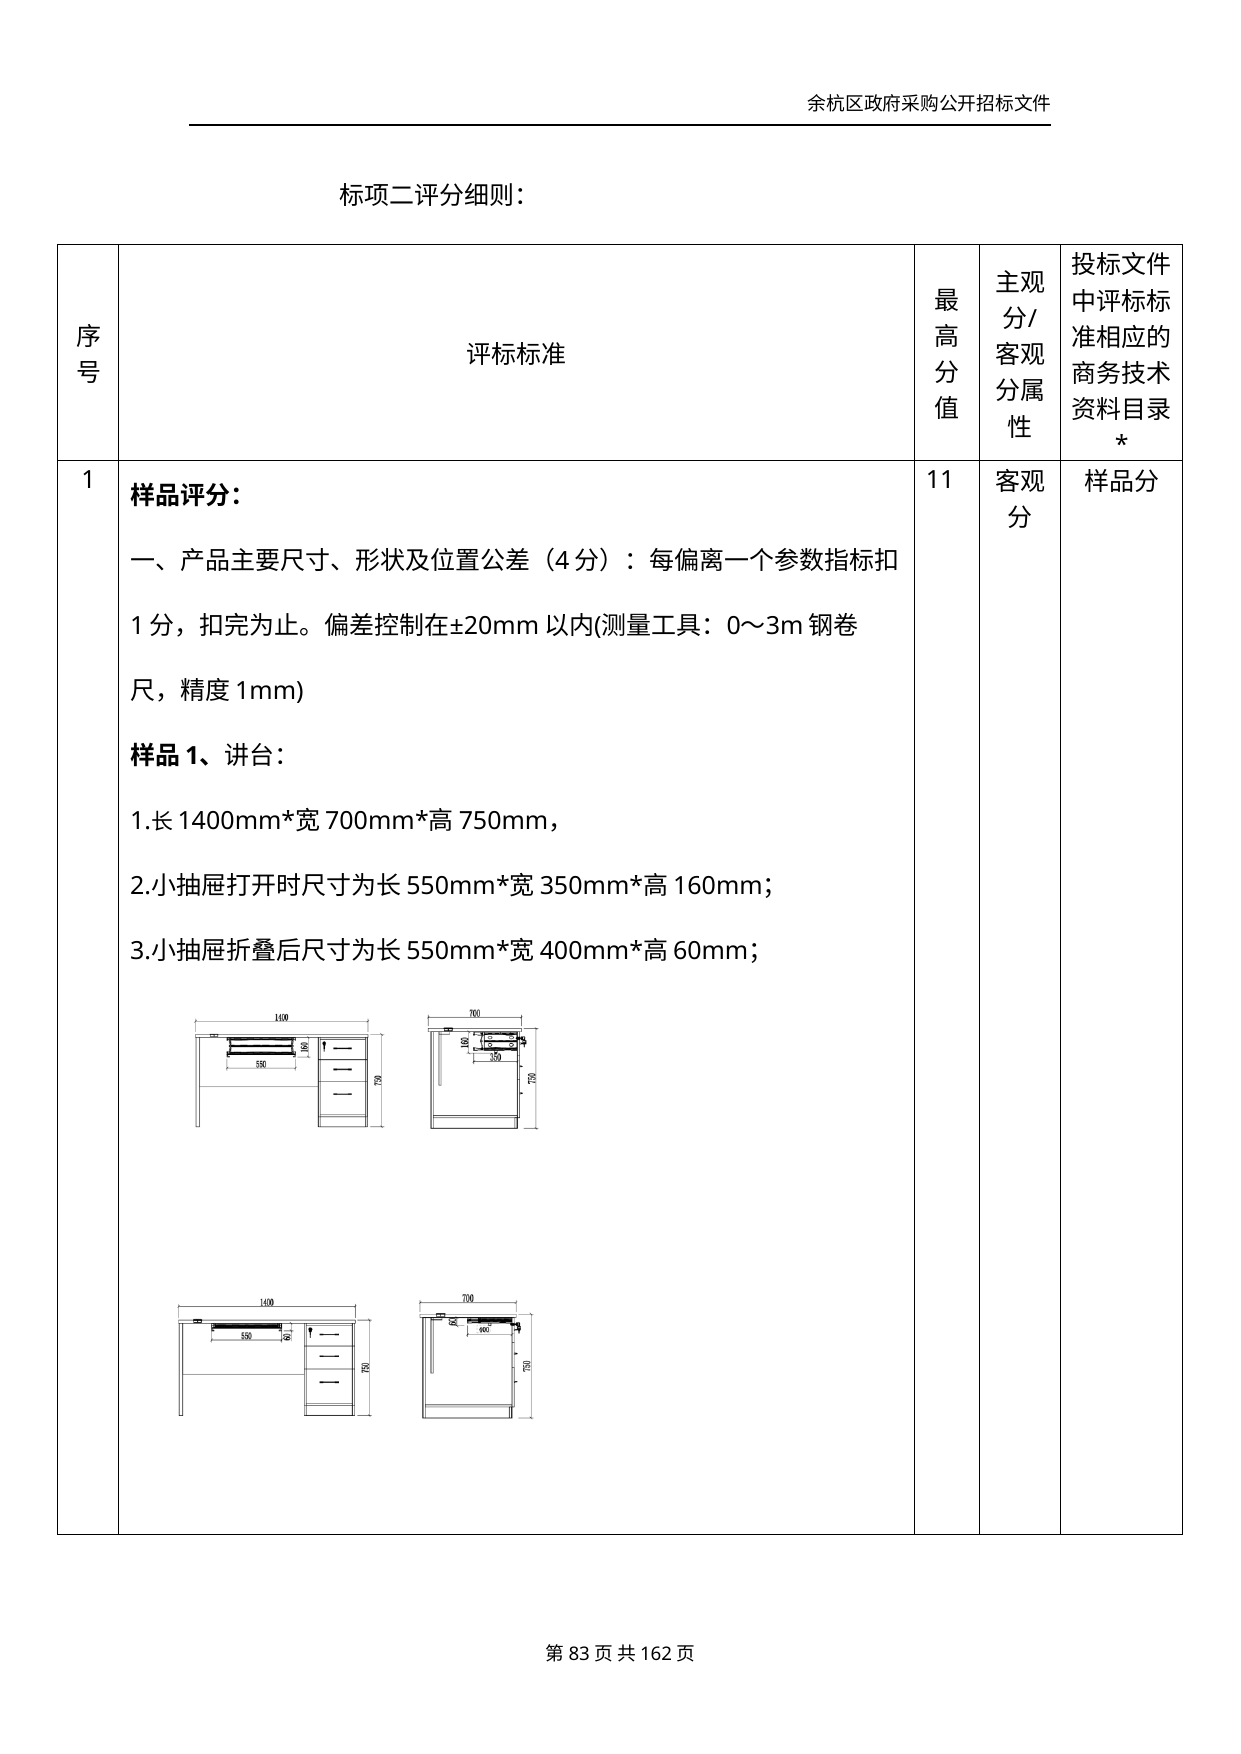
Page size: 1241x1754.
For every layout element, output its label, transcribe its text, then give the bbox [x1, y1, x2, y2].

picture [168, 1290, 536, 1421]
picture [185, 995, 539, 1134]
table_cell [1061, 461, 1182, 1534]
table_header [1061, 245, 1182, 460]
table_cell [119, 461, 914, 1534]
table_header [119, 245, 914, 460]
text 标项二评分细则： [264, 161, 1051, 226]
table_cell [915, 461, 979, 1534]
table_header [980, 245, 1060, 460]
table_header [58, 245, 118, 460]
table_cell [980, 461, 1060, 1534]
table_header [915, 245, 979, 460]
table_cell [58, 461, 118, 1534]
